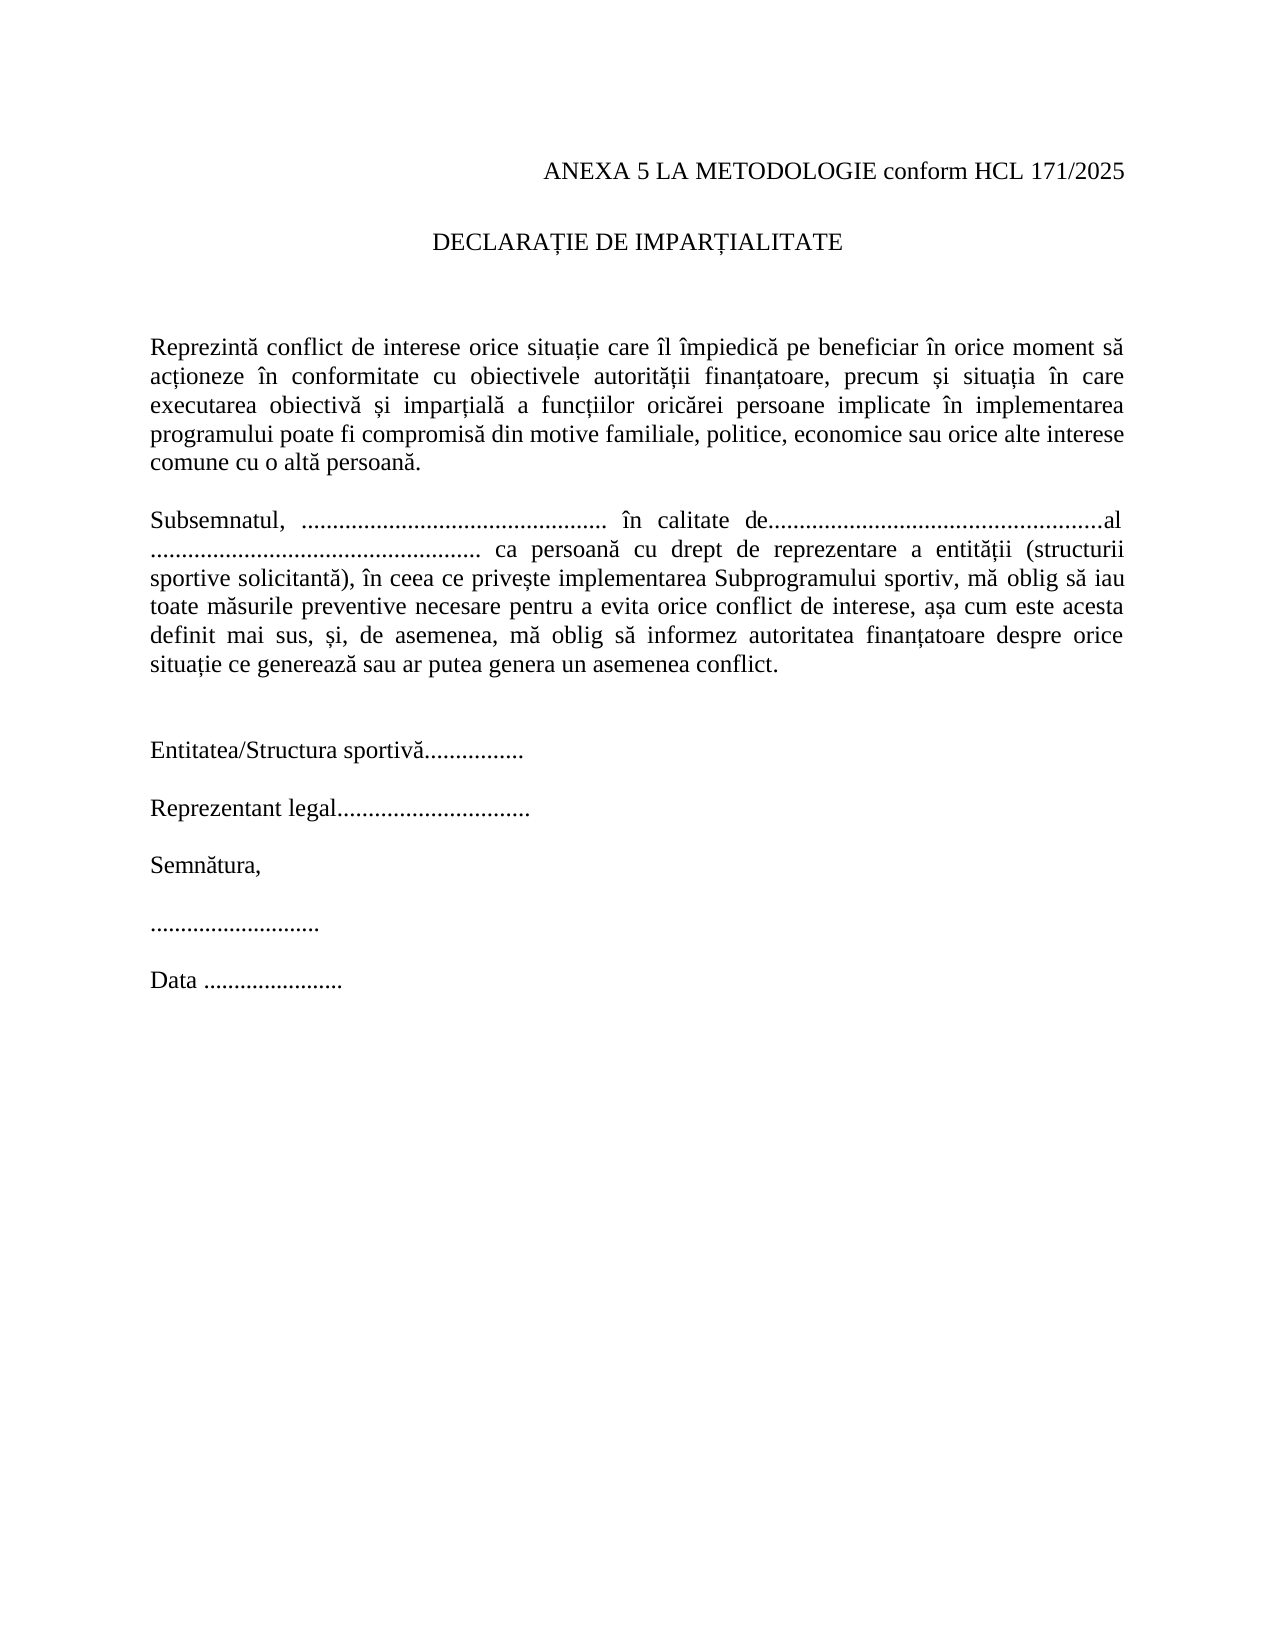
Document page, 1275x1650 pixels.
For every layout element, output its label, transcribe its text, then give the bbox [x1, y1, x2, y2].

text Data ....................... [150, 965, 1125, 994]
text Semnătura, [150, 850, 1125, 879]
text ............................ [150, 908, 1125, 936]
text ANEXA 5 LA METODOLOGIE conform HCL 171/2025 [150, 156, 1125, 185]
text ..................................................... ca persoană cu drept de reprezentare a entității (structurii sportive solicitantă), în ceea ce privește implementarea Subprogramului sportiv, mă oblig să iau toate măsurile preventive necesare pentru a evita orice conflict de interese, așa cum este acesta definit mai sus, și, de asemenea, mă oblig să informez autoritatea finanțatoare despre orice situație ce generează sau ar putea genera un asemenea conflict. [150, 534, 1125, 678]
text DECLARAȚIE DE IMPARȚIALITATE [150, 227, 1125, 256]
text Reprezentant legal............................... [150, 793, 1125, 821]
text Entitatea/Structura sportivă................ [150, 735, 1125, 764]
text Subsemnatul, ................................................. în calitate de al [150, 505, 1125, 534]
text Reprezintă conflict de interese orice situație care îl împiedică pe beneficiar în orice moment să acționeze în conformitate cu obiectivele autorității finanțatoare, precum și situația în care executarea obiectivă și imparțială a funcțiilor oricărei persoane implicate în implementarea programului poate fi compromisă din motive familiale, politice, economice sau orice alte interese comune cu o altă persoană. [150, 332, 1125, 476]
